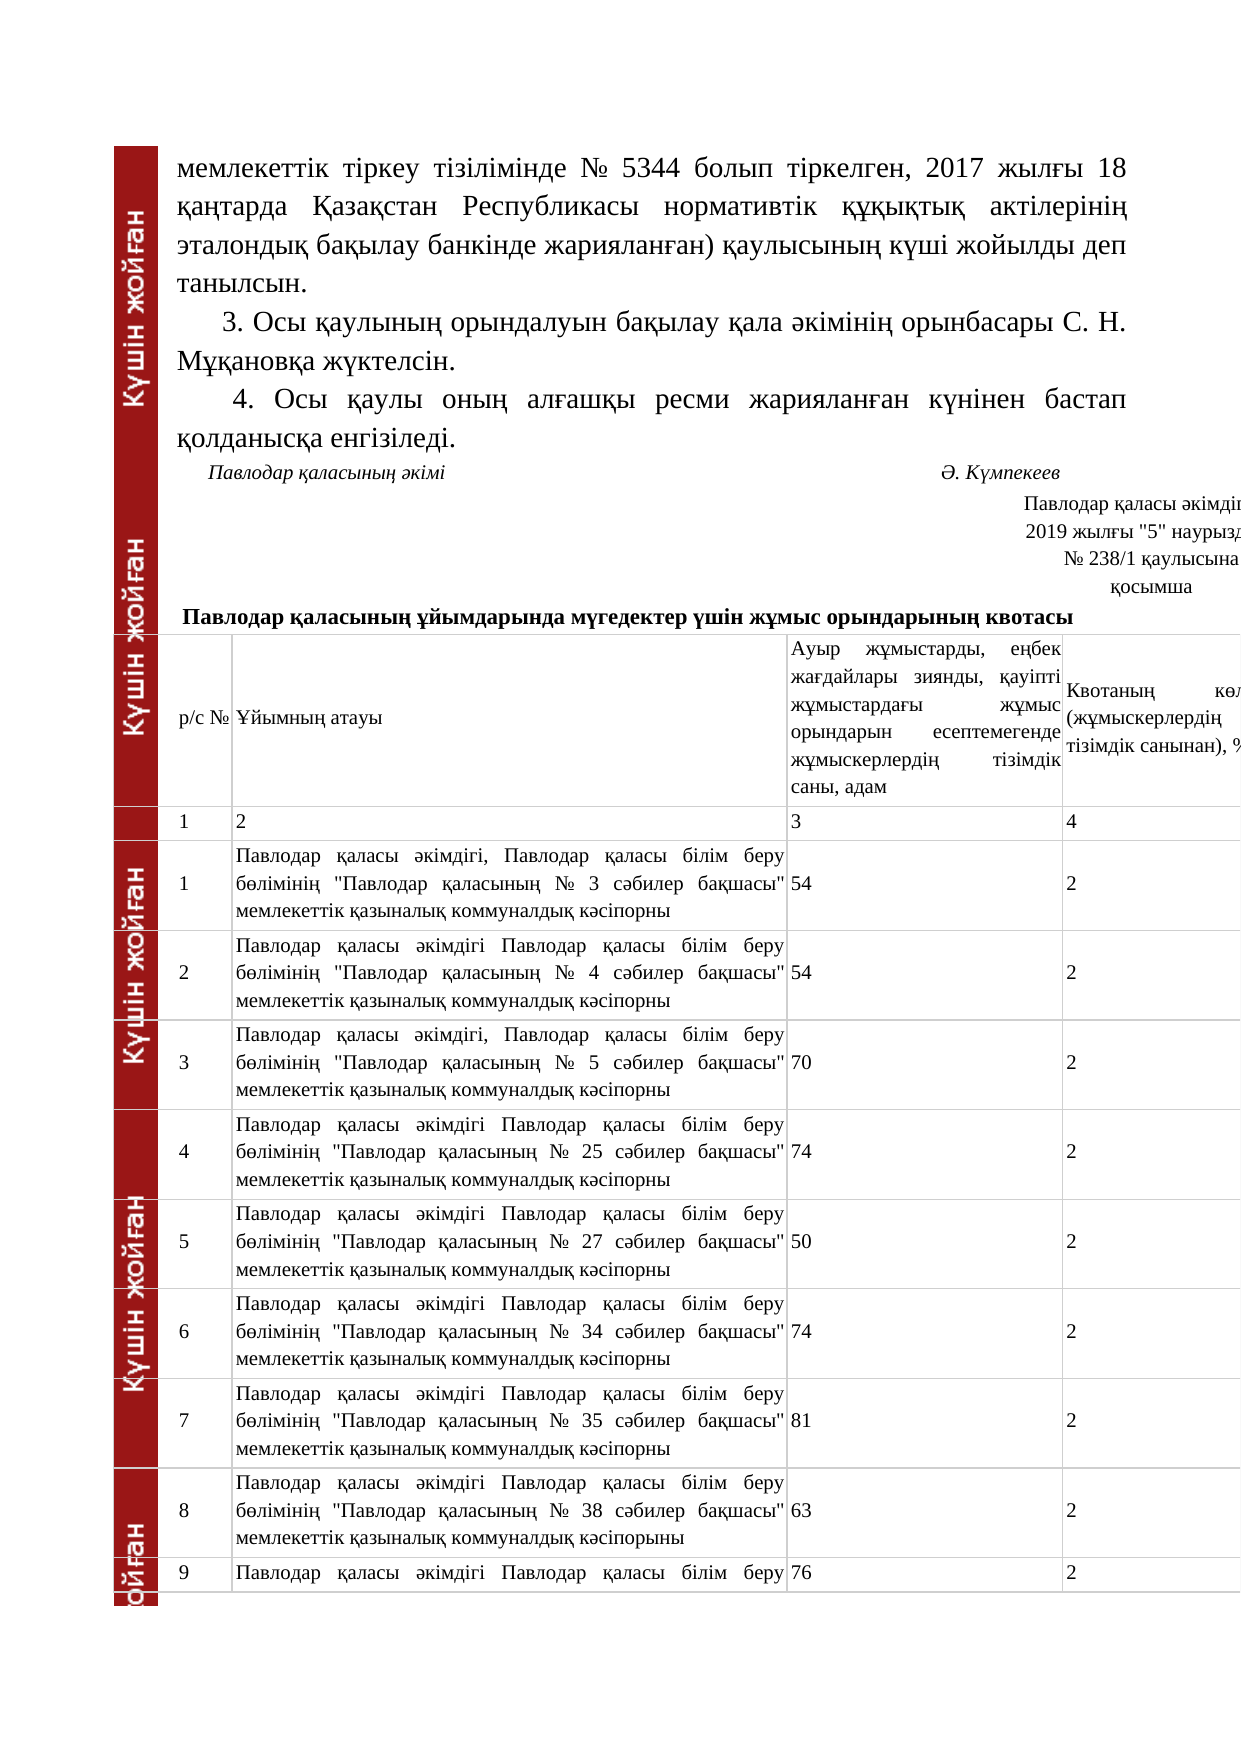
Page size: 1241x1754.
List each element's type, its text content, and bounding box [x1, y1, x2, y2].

table_cell 5 [114, 1200, 231, 1288]
table_header р/с № [114, 635, 231, 806]
table_cell 1 [114, 841, 231, 930]
table_cell 2 [1063, 841, 1240, 930]
table_cell Павлодар қаласы әкімдігі Павлодар қаласы білім беру бөлімінің "Павлодар қаласының № 4 сәбилер бақшасы" мемлекеттік қазыналық коммуналдық кәсіпорны [233, 931, 786, 1019]
table_cell 1 [114, 807, 231, 840]
table_header Ә. Күмпекеев [939, 458, 1240, 489]
table_cell 2 [1063, 1110, 1240, 1198]
table_cell 2 [1063, 1558, 1240, 1591]
table_cell 3 [788, 807, 1062, 840]
table_cell 54 [788, 931, 1062, 1019]
table_cell 4 [114, 1110, 231, 1198]
table_cell Павлодар қаласы әкімдігі Павлодар қаласы білім беру бөлімінің "Павлодар қаласының № 35 сәбилер бақшасы" мемлекеттік қазыналық коммуналдық кәсіпорны [233, 1379, 786, 1467]
picture [114, 629, 158, 634]
table_cell 2 [1063, 931, 1240, 1019]
table_cell 63 [788, 1469, 1062, 1557]
table_cell 2 [1063, 1379, 1240, 1467]
text 3. Осы қаулының орындалуын бақылау қала әкімінің орынбасары С. Н. Мұқановқа жүктелсін. [112, 304, 1128, 376]
table_cell 2 [1063, 1469, 1240, 1557]
table_cell 9 [114, 1558, 231, 1591]
table_cell 81 [788, 1379, 1062, 1467]
table_cell 2 [1063, 1021, 1240, 1109]
table_cell 74 [788, 1289, 1062, 1378]
picture [114, 146, 158, 150]
picture [114, 376, 158, 381]
table_cell 3 [114, 1021, 231, 1109]
picture [114, 1593, 158, 1606]
text Павлодар қаласының ұйымдарында мүгедектер үшін жұмыс орындарының квотасы [112, 603, 1128, 629]
table_cell Павлодар қаласы әкімдігі Павлодар қаласы білім беру бөлімінің "Павлодар қаласының № 34 сәбилер бақшасы" мемлекеттік қазыналық коммуналдық кәсіпорны [233, 1289, 786, 1378]
picture [114, 453, 158, 458]
table_cell Павлодар қаласы әкімдігі Павлодар қаласы білім беру бөлімінің "Павлодар қаласының № 44 сәбилер бақшасы" мемлекеттік қазыналық коммуналдық кәсіпорны [233, 1558, 786, 1591]
table_header Павлодар қаласы әкімдігінің 2019 жылғы "5" наурыздағы № 238/1 қаулысына қосымша [912, 489, 1240, 603]
table_cell 54 [788, 841, 1062, 930]
table_cell Павлодар қаласы әкімдігі, Павлодар қаласы білім беру бөлімінің "Павлодар қаласының № 5 сәбилер бақшасы" мемлекеттік қазыналық коммуналдық кәсіпорны [233, 1021, 786, 1109]
table_header Квотаның көлемі (жұмыскерлердің тізімдік санынан), % [1063, 635, 1240, 806]
table_cell 76 [788, 1558, 1062, 1591]
table_header Павлодар қаласының әкімі [101, 458, 939, 489]
table_cell 8 [114, 1469, 231, 1557]
table_cell Павлодар қаласы әкімдігі Павлодар қаласы білім беру бөлімінің "Павлодар қаласының № 27 сәбилер бақшасы" мемлекеттік қазыналық коммуналдық кәсіпорны [233, 1200, 786, 1288]
table_cell 70 [788, 1021, 1062, 1109]
picture [114, 299, 158, 304]
table_cell 7 [114, 1379, 231, 1467]
table_cell 2 [1063, 1289, 1240, 1378]
table_cell 6 [114, 1289, 231, 1378]
table_cell 2 [114, 931, 231, 1019]
table_header Ауыр жұмыстарды, еңбек жағдайлары зиянды, қауіпті жұмыстардағы жұмыс орындарын есептемегенде жұмыскерлердің тізімдік саны, адам [788, 635, 1062, 806]
table_header Ұйымның атауы [233, 635, 786, 806]
table_cell 2 [233, 807, 786, 840]
table_cell 2 [1063, 1200, 1240, 1288]
table_cell 50 [788, 1200, 1062, 1288]
table_cell Павлодар қаласы әкімдігі Павлодар қаласы білім беру бөлімінің "Павлодар қаласының № 38 сәбилер бақшасы" мемлекеттік қазыналық коммуналдық кәсіпорыны [233, 1469, 786, 1557]
table_cell Павлодар қаласы әкімдігі, Павлодар қаласы білім беру бөлімінің "Павлодар қаласының № 3 сәбилер бақшасы" мемлекеттік қазыналық коммуналдық кәсіпорны [233, 841, 786, 930]
table_cell Павлодар қаласы әкімдігі Павлодар қаласы білім беру бөлімінің "Павлодар қаласының № 25 сәбилер бақшасы" мемлекеттік қазыналық коммуналдық кәсіпорны [233, 1110, 786, 1198]
text 4. Осы қаулы оның алғашқы ресми жарияланған күнінен бастап қолданысқа енгізіледі. [112, 381, 1128, 453]
table_header [101, 489, 912, 603]
table_cell 74 [788, 1110, 1062, 1198]
table_cell 4 [1063, 807, 1240, 840]
